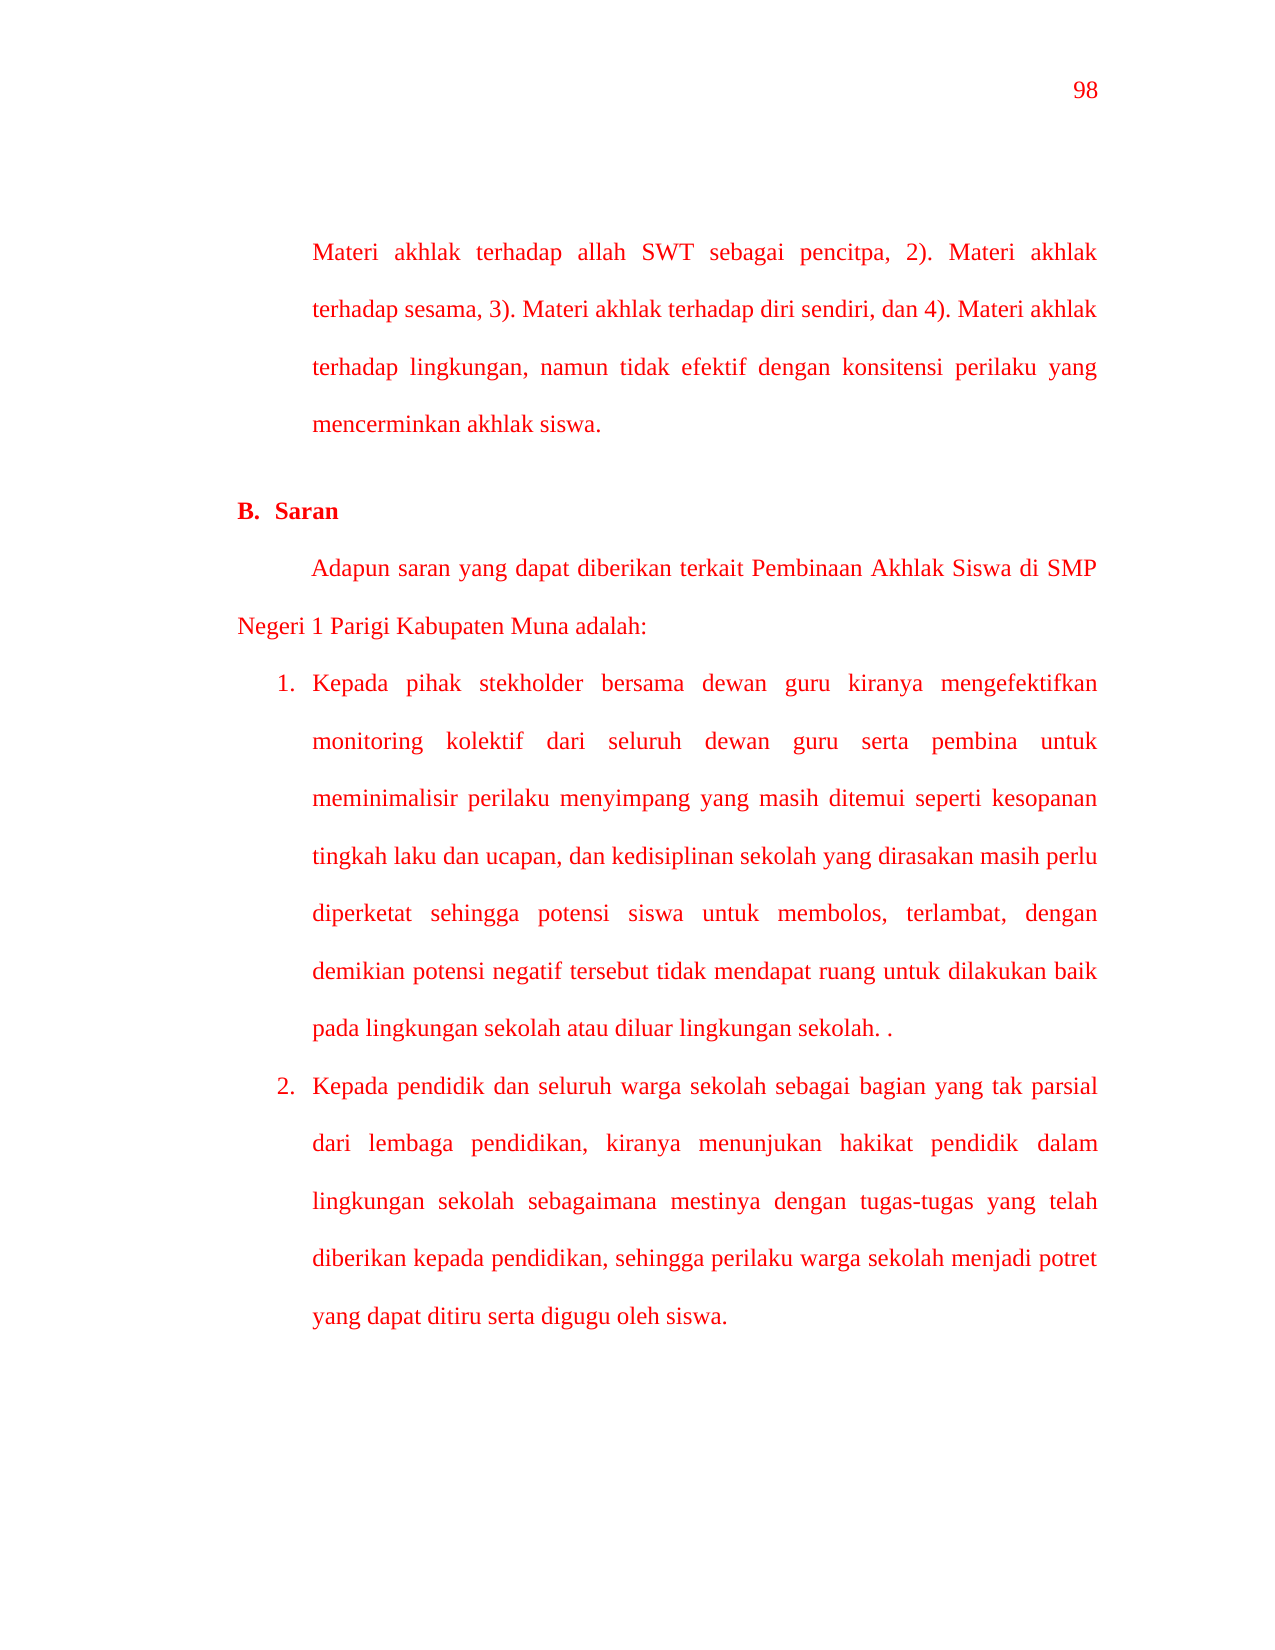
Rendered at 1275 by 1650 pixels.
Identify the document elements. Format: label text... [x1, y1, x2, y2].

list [274, 237, 1098, 438]
text Adapun saran yang dapat diberikan terkait Pembinaan Akhlak Siswa di SMP Negeri 1 Parigi Kabupaten Muna adalah: [237, 553, 1098, 639]
title Kepada pihak stekholder bersama dewan guru kiranya mengefektifkan monitoring kolektif dari seluruh dewan guru serta pembina untuk meminimalisir perilaku menyimpang yang masih ditemui seperti kesopanan tingkah laku dan ucapan, dan kedisiplinan sekolah yang dirasakan masih perlu diperketat sehingga potensi siswa untuk membolos, terlambat, dengan demikian potensi negatif tersebut tidak mendapat ruang untuk dilakukan baik pada lingkungan sekolah atau diluar lingkungan sekolah. . [277, 668, 1098, 1042]
list Saran [237, 496, 1098, 524]
title Kepada pendidik dan seluruh warga sekolah sebagai bagian yang tak parsial dari lembaga pendidikan, kiranya menunjukan hakikat pendidik dalam lingkungan sekolah sebagaimana mestinya dengan tugas-tugas yang telah diberikan kepada pendidikan, sehingga perilaku warga sekolah menjadi potret yang dapat ditiru serta digugu oleh siswa. [277, 1071, 1098, 1329]
